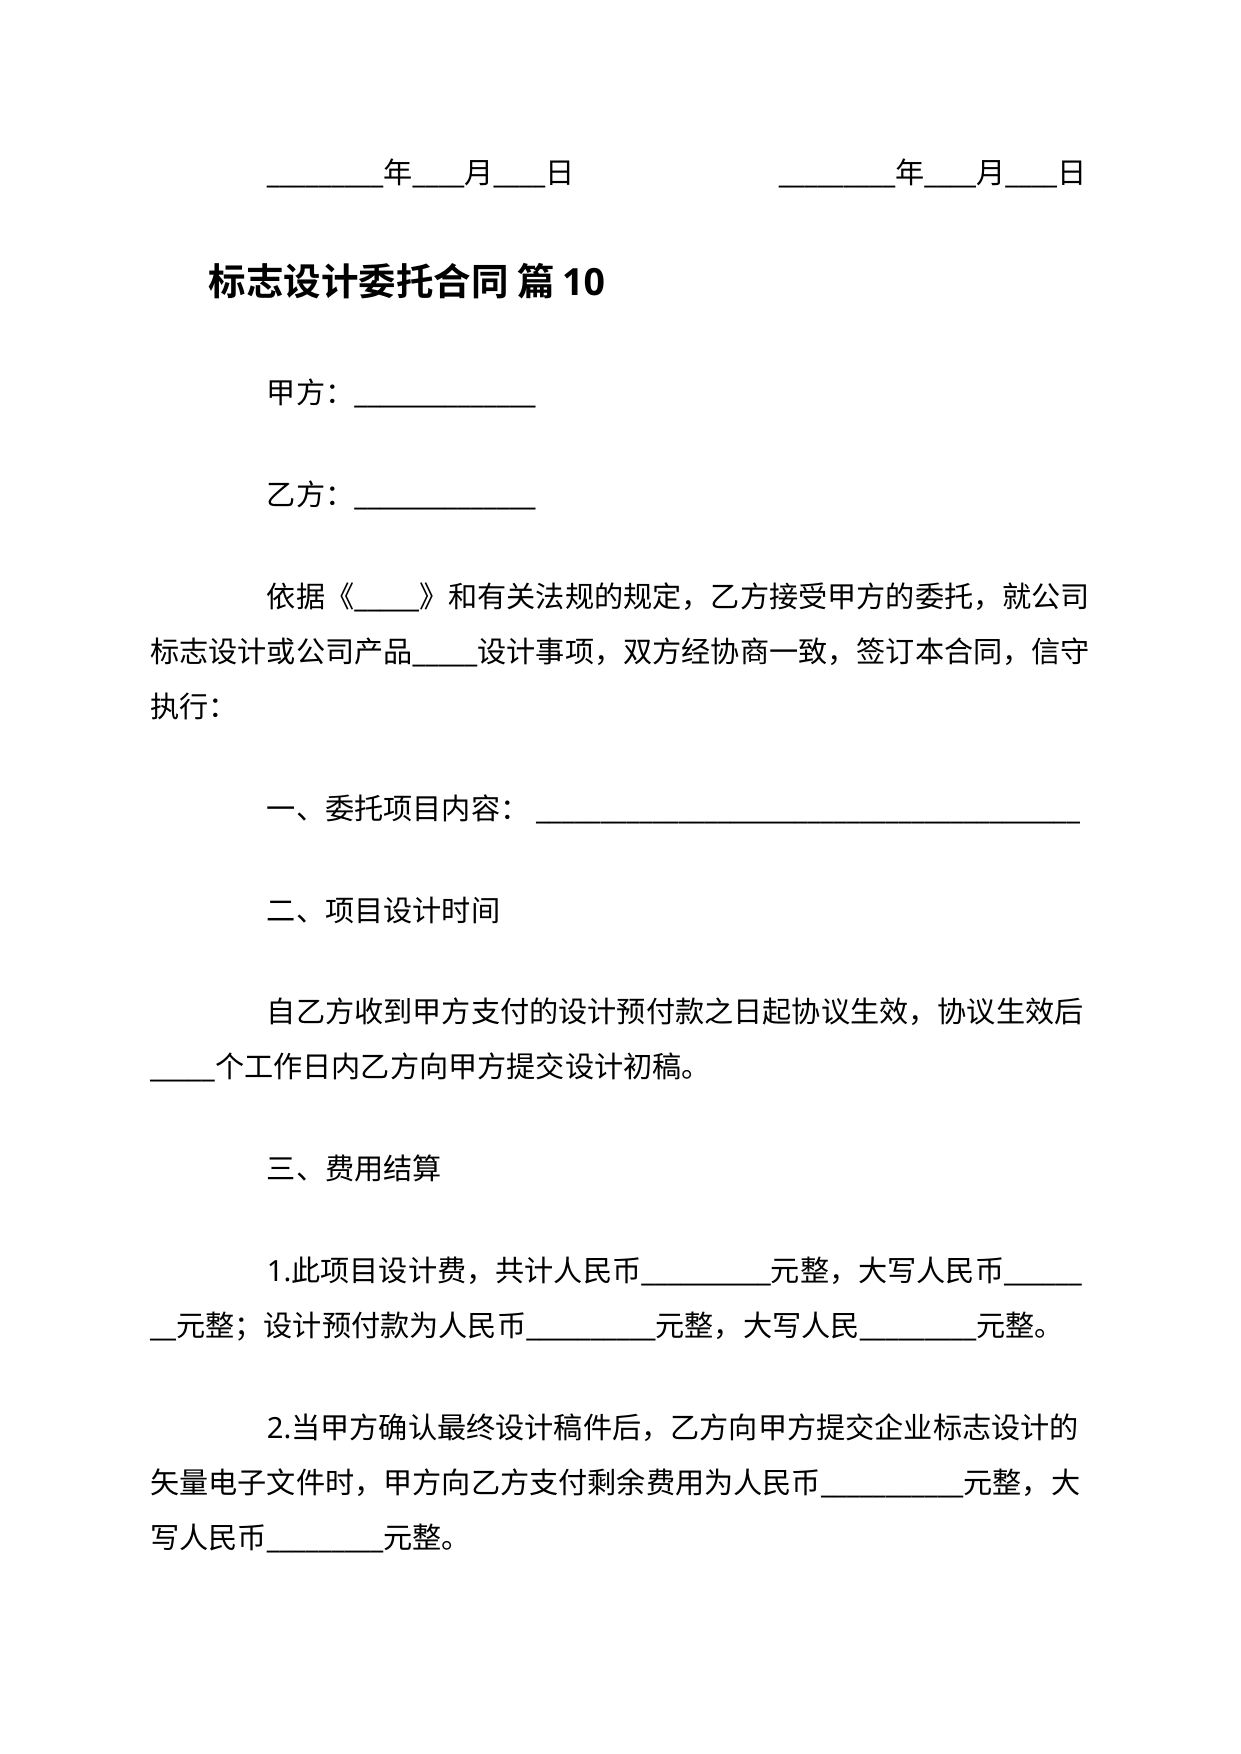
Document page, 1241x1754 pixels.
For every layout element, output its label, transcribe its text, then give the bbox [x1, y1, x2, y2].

text 1.此项目设计费，共计人民币__________元整，大写人民币________元整；设计预付款为人民币__________元整，大写人民_________元整。 [150, 1248, 1090, 1345]
text 标志设计委托合同 篇10 [150, 252, 1090, 306]
text 自乙方收到甲方支付的设计预付款之日起协议生效，协议生效后_____个工作日内乙方向甲方提交设计初稿。 [150, 989, 1090, 1086]
text 二、项目设计时间 [150, 887, 1090, 929]
text 三、费用结算 [150, 1146, 1090, 1188]
text 2.当甲方确认最终设计稿件后，乙方向甲方提交企业标志设计的矢量电子文件时，甲方向乙方支付剩余费用为人民币___________元整，大写人民币_________元整。 [150, 1405, 1090, 1557]
text 乙方：______________ [150, 472, 1090, 514]
text 依据《_____》和有关法规的规定，乙方接受甲方的委托，就公司标志设计或公司产品_____设计事项，双方经协商一致，签订本合同，信守执行： [150, 573, 1090, 726]
text 甲方：______________ [150, 369, 1090, 412]
text 一、委托项目内容： __________________________________________ [150, 785, 1090, 828]
text _________年____月____日 _________年____月____日 [150, 150, 1090, 192]
